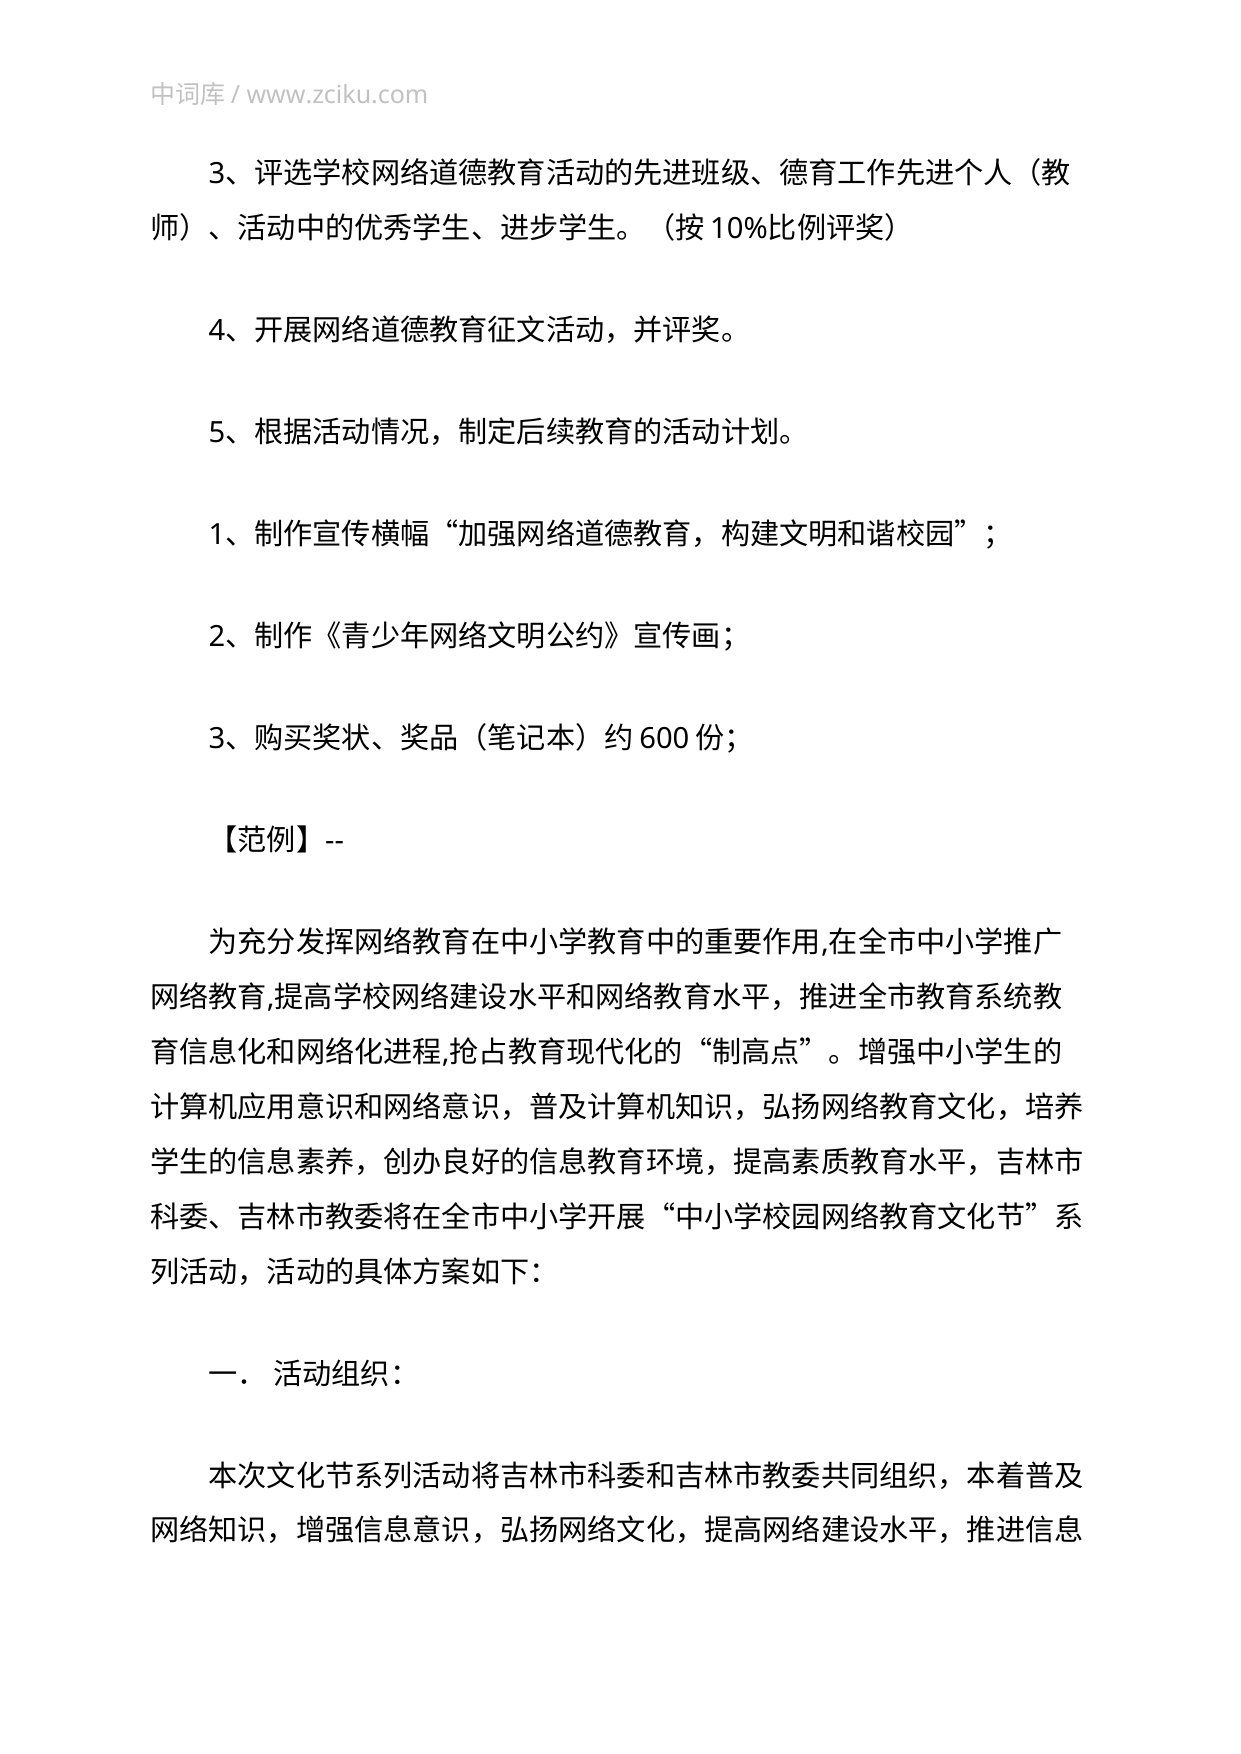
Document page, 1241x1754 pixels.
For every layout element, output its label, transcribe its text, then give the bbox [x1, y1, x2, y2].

text 一． 活动组织： [150, 1350, 1090, 1393]
text 2、制作《青少年网络文明公约》宣传画； [150, 613, 1090, 655]
text 1、制作宣传横幅“加强网络道德教育，构建文明和谐校园”； [150, 511, 1090, 553]
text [150, 1452, 1090, 1549]
text 3、购买奖状、奖品（笔记本）约600份； [150, 715, 1090, 757]
text 5、根据活动情况，制定后续教育的活动计划。 [150, 409, 1090, 451]
text 【范例】-- [150, 817, 1090, 859]
text 3、评选学校网络道德教育活动的先进班级、德育工作先进个人（教师）、活动中的优秀学生、进步学生。（按10%比例评奖） [150, 150, 1090, 247]
text 4、开展网络道德教育征文活动，并评奖。 [150, 307, 1090, 349]
text 为充分发挥网络教育在中小学教育中的重要作用,在全市中小学推广网络教育,提高学校网络建设水平和网络教育水平，推进全市教育系统教育信息化和网络化进程,抢占教育现代化的“制高点”。增强中小学生的计算机应用意识和网络意识，普及计算机知识，弘扬网络教育文化，培养学生的信息素养，创办良好的信息教育环境，提高素质教育水平，吉林市科委、吉林市教委将在全市中小学开展“中小学校园网络教育文化节”系列活动，活动的具体方案如下： [150, 919, 1090, 1291]
